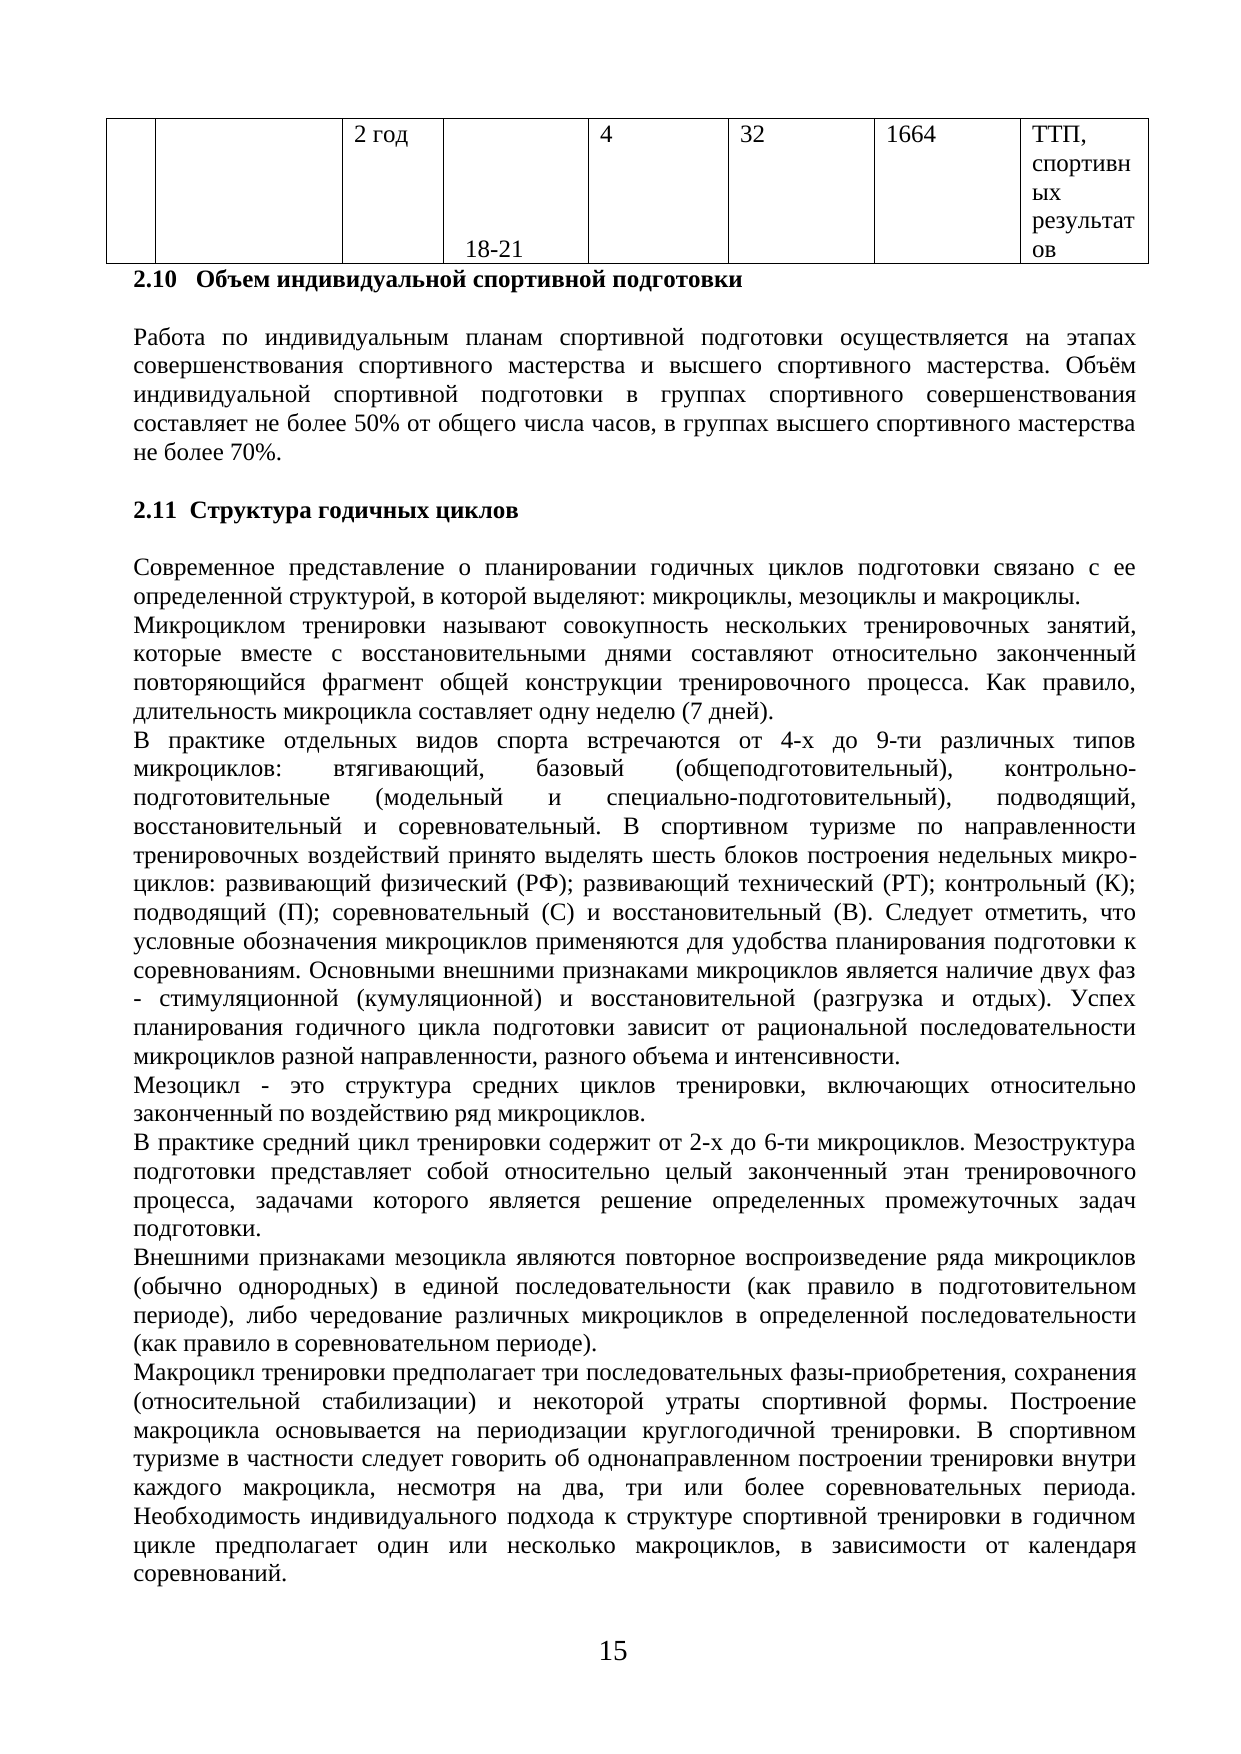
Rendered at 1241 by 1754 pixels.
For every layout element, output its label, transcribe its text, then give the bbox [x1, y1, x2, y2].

text Работа по индивидуальным планам спортивной подготовки осуществляется на этапах совершенствования спортивного мастерства и высшего спортивного мастерства. Объём индивидуальной спортивной подготовки в группах спортивного совершенствования составляет не более 50% от общего числа часов, в группах высшего спортивного мастерства не более 70%. [133, 322, 1137, 466]
text В практике отдельных видов спорта встречаются от 4-х до 9-ти различных типов микроциклов: втягивающий, базовый (общеподготовительный), контрольно-подготовительные (модельный и специально-подготовительный), подводящий, восстановительный и соревновательный. В спортивном туризме по направленности тренировочных воздействий принято выделять шесть блоков построения недельных микроциклов: развивающий физический (РФ); развивающий технический (РТ); контрольный (К); подводящий (П); соревновательный (С) и восстановительный (В). Следует отметить, что условные обозначения микроциклов применяются для удобства планирования подготовки к соревнованиям. Основными внешними признаками микроциклов является наличие двух фаз - стимуляционной (кумуляционной) и восстановительной (разгрузка и отдых). Успех планирования годичного цикла подготовки зависит от рациональной последовательности микроциклов разной направленности, разного объема и интенсивности. [133, 725, 1137, 1070]
table_cell 32 [729, 119, 874, 263]
text Современное представление о планировании годичных циклов подготовки связано с ее определенной структурой, в которой выделяют: микроциклы, мезоциклы и макроциклы. [133, 552, 1137, 610]
table_cell 1664 [875, 119, 1020, 263]
text В практике средний цикл тренировки содержит от 2-х до 6-ти микроциклов. Мезоструктура подготовки представляет собой относительно целый законченный этан тренировочного процесса, задачами которого является решение определенных промежуточных задач подготовки. [133, 1127, 1137, 1242]
text Внешними признаками мезоцикла являются повторное воспроизведение ряда микроциклов (обычно однородных) в единой последовательности (как правило в подготовительном периоде), либо чередование различных микроциклов в определенной последовательности (как правило в соревновательном периоде). [133, 1242, 1137, 1357]
table_cell 2 год [343, 119, 443, 263]
subtitle 2.11 Структура годичных циклов [133, 495, 1099, 523]
text Микроциклом тренировки называют совокупность нескольких тренировочных занятий, которые вместе с восстановительными днями составляют относительно законченный повторяющийся фрагмент общей конструкции тренировочного процесса. Как правило, длительность микроцикла составляет одну неделю (7 дней). [133, 610, 1137, 725]
text Мезоцикл - это структура средних циклов тренировки, включающих относительно законченный по воздействию ряд микроциклов. [133, 1070, 1137, 1127]
text 2.10 Объем индивидуальной спортивной подготовки [133, 264, 1137, 293]
text Макроцикл тренировки предполагает три последовательных фазы-приобретения, сохранения (относительной стабилизации) и некоторой утраты спортивной формы. Построение макроцикла основывается на периодизации круглогодичной тренировки. В спортивном туризме в частности следует говорить об однонаправленном построении тренировки внутри каждого макроцикла, несмотря на два, три или более соревновательных периода. Необходимость индивидуального подхода к структуре спортивной тренировки в годичном цикле предполагает один или несколько макроциклов, в зависимости от календаря соревнований. [133, 1357, 1137, 1587]
table_cell 4 [589, 119, 728, 263]
table_cell 18-21 [444, 119, 588, 263]
